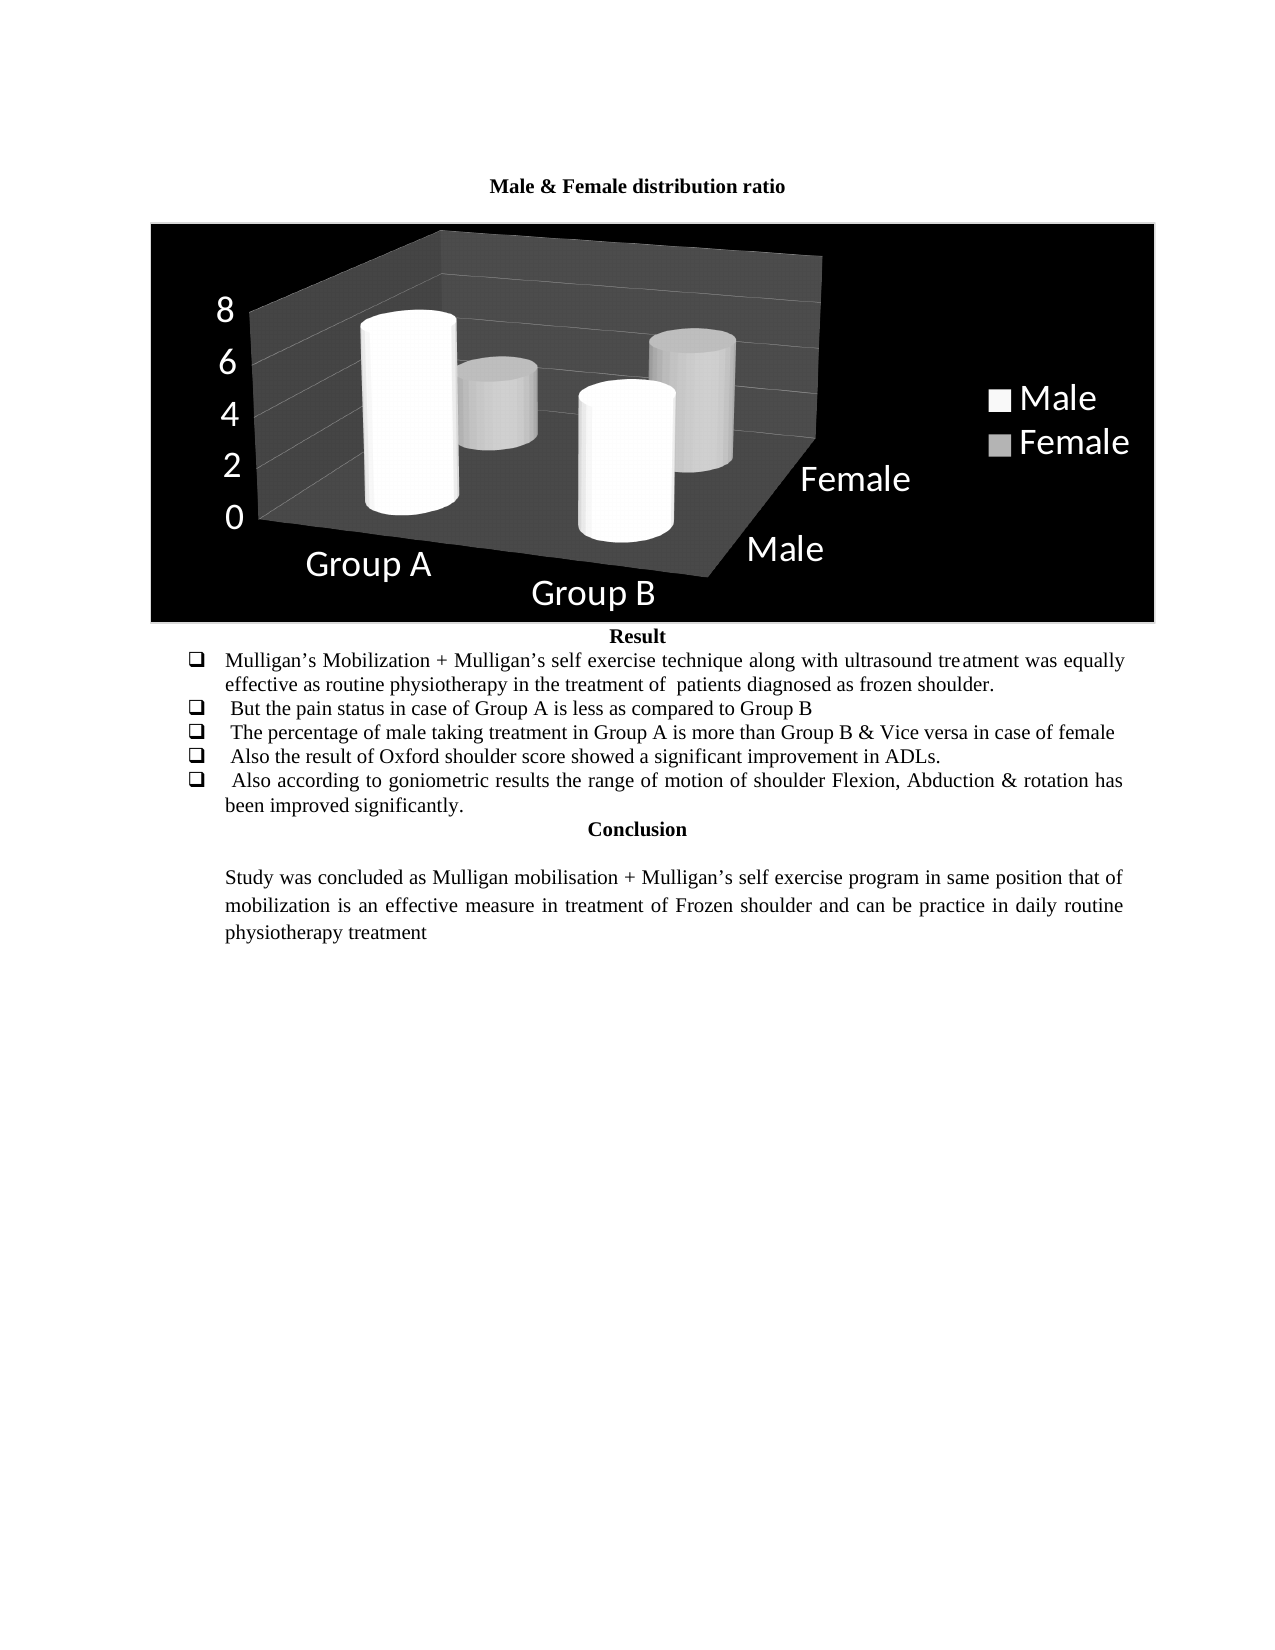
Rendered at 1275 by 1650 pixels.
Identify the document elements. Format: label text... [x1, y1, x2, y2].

list Also according to goniometric results the range of motion of shoulder Flexion, Abduction & rotation has been improved significantly. [187, 768, 1125, 817]
text Conclusion [525, 817, 1125, 841]
text Male & Female distribution ratio [150, 174, 1125, 198]
text Result [150, 624, 1125, 648]
list Also the result of Oxford shoulder score showed a significant improvement in ADLs. [187, 744, 1125, 768]
list Mulligan’s Mobilization + Mulligan’s self exercise technique along with ultrasound treatment was equally effective as routine physiotherapy in the treatment of patients diagnosed as frozen shoulder. [187, 648, 1125, 696]
text Study was concluded as Mulligan mobilisation + Mulligan’s self exercise program in same position that of mobilization is an effective measure in treatment of Frozen shoulder and can be practice in daily routine physiotherapy treatment [225, 865, 1125, 944]
list The percentage of male taking treatment in Group A is more than Group B & Vice versa in case of female [187, 720, 1125, 744]
list But the pain status in case of Group A is less as compared to Group B [187, 696, 1125, 720]
